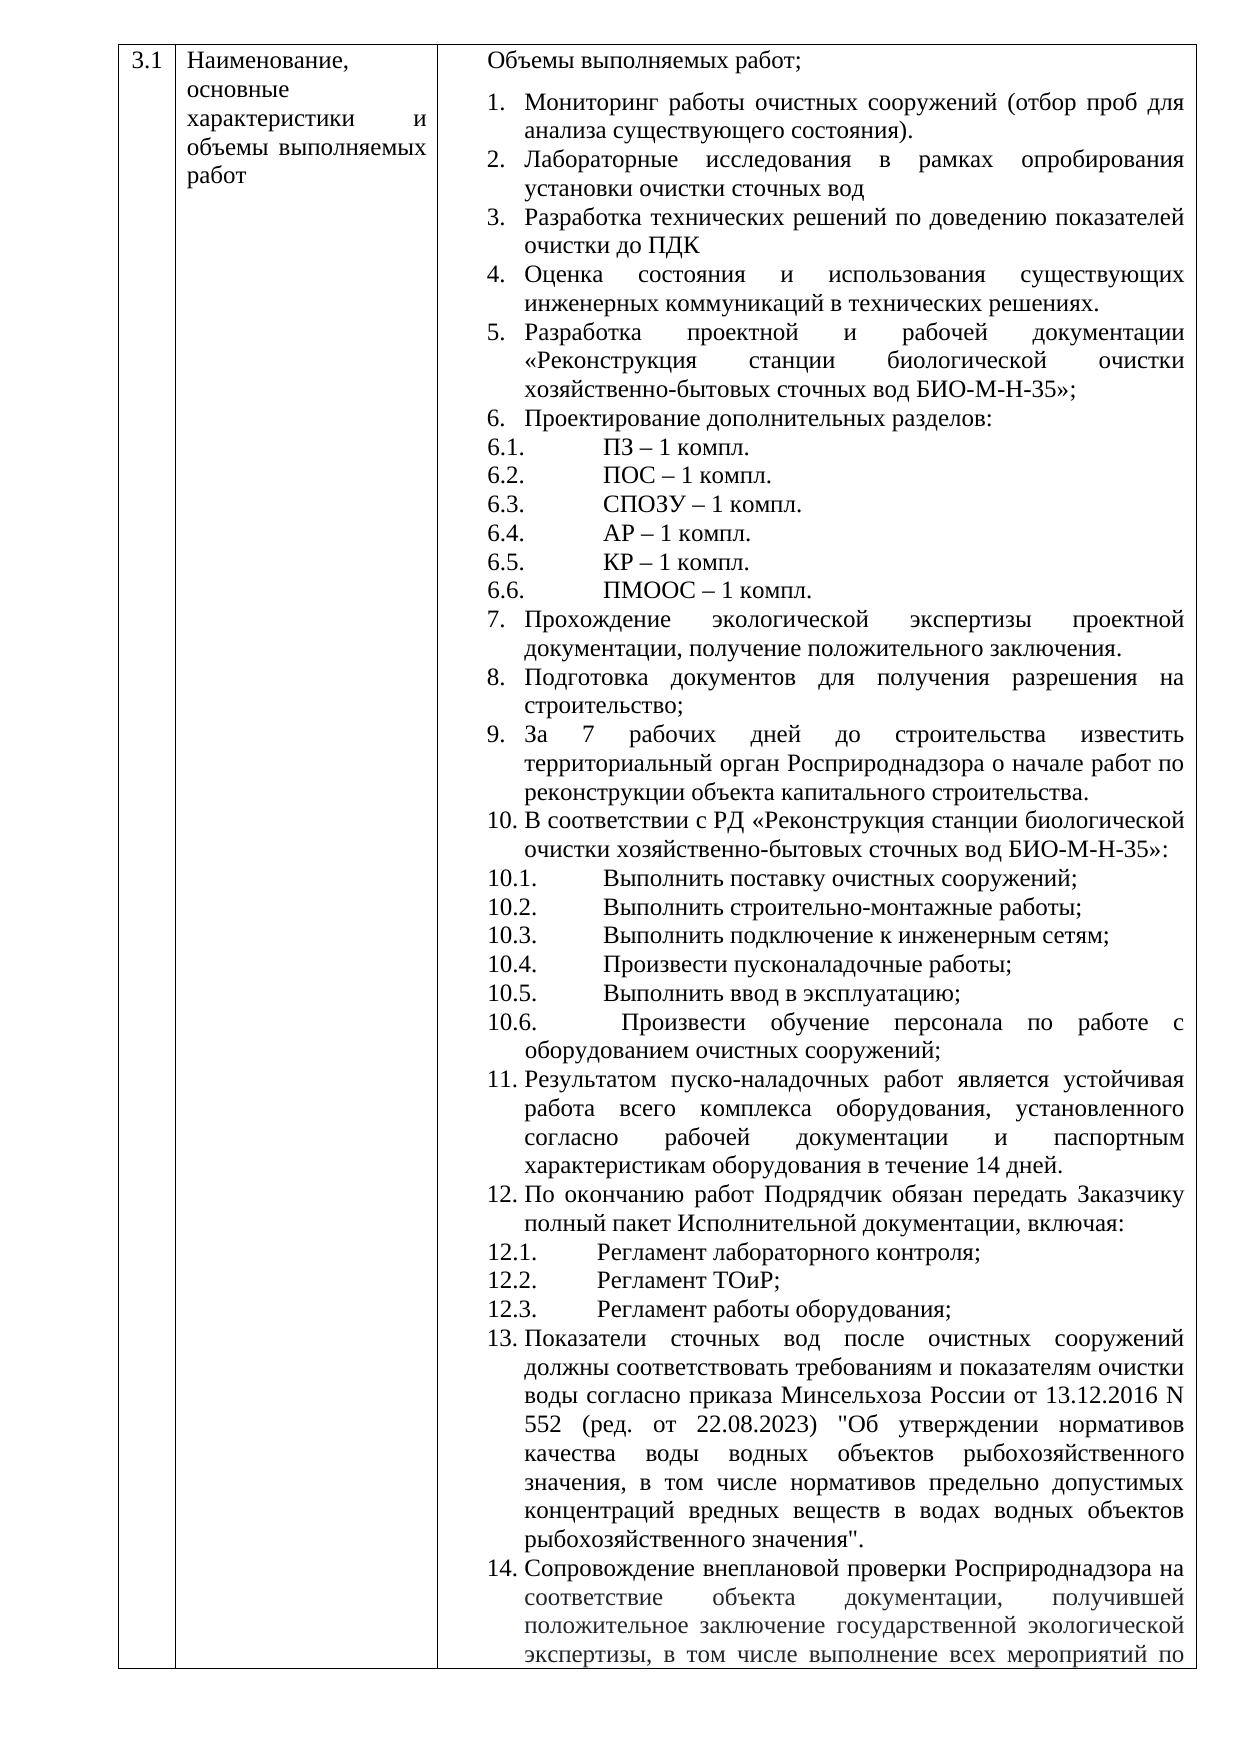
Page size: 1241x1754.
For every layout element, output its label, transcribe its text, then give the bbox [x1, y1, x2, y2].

table_cell 3.1 [119, 45, 175, 1668]
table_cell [176, 45, 437, 1668]
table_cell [438, 45, 1196, 1668]
